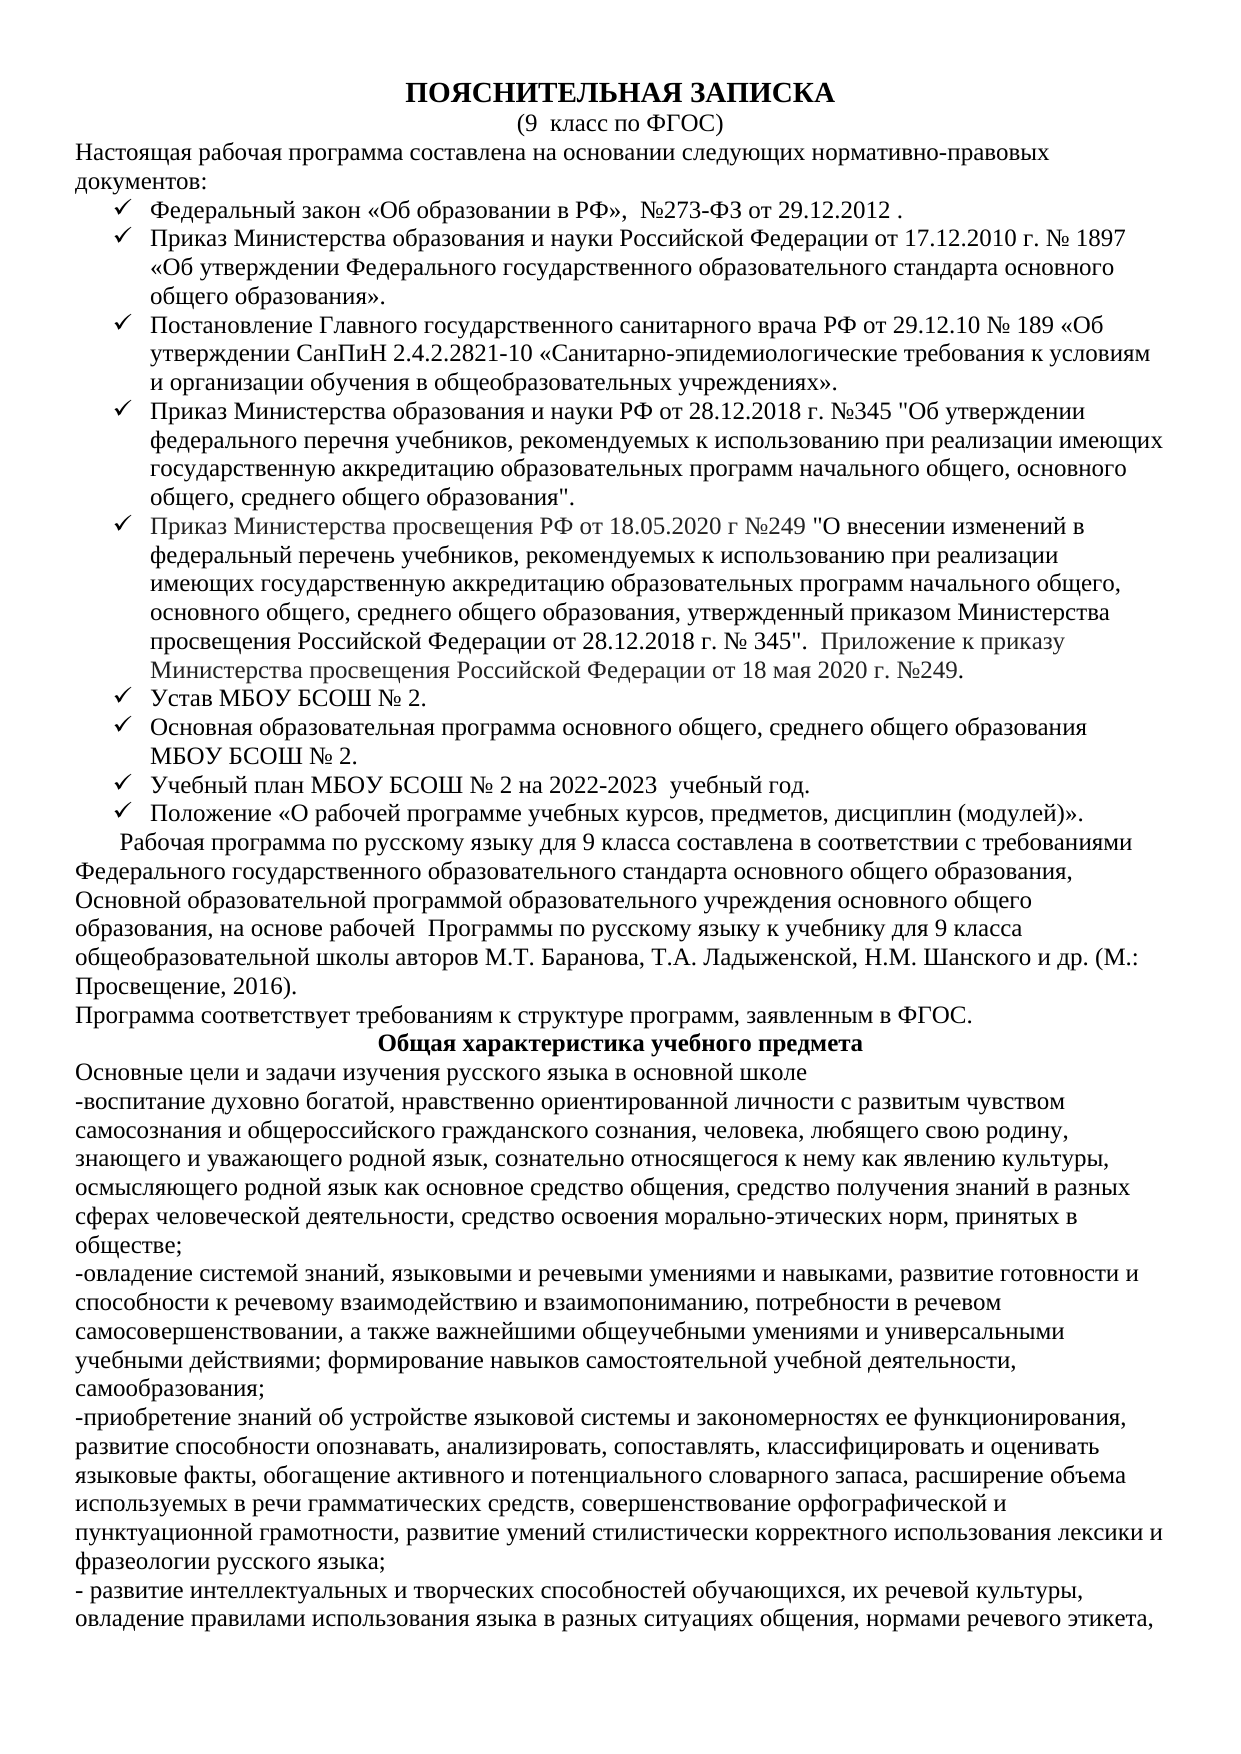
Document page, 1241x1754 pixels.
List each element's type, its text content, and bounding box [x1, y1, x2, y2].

text Общая характеристика учебного предмета [75, 1028, 1165, 1057]
text Настоящая рабочая программа составлена на основании следующих нормативно-правовых документов: [75, 137, 1165, 195]
text -воспитание духовно богатой, нравственно ориентированной личности с развитым чувством самосознания и общероссийского гражданского сознания, человека, любящего свою родину, знающего и уважающего родной язык, сознательно относящегося к нему как явлению культуры, осмысляющего родной язык как основное средство общения, средство получения знаний в разных сферах человеческой деятельности, средство освоения морально-этических норм, принятых в обществе; [75, 1086, 1165, 1258]
list Федеральный закон «Об образовании в РФ», №273-ФЗ от 29.12.2012 . [112, 195, 1165, 223]
text Программа соответствует требованиям к структуре программ, заявленным в ФГОС. [75, 1000, 1165, 1028]
text -овладение системой знаний, языковыми и речевыми умениями и навыками, развитие готовности и способности к речевому взаимодействию и взаимопониманию, потребности в речевом самосовершенствовании, а также важнейшими общеучебными умениями и универсальными учебными действиями; формирование навыков самостоятельной учебной деятельности, самообразования; [75, 1258, 1165, 1402]
list Учебный план МБОУ БСОШ № 2 на 2022-2023 учебный год. [112, 770, 1165, 798]
text Основные цели и задачи изучения русского языка в основной школе [75, 1057, 1165, 1086]
list Приказ Министерства образования и науки РФ от 28.12.2018 г. №345 "Об утверждении федерального перечня учебников, рекомендуемых к использованию при реализации имеющих государственную аккредитацию образовательных программ начального общего, основного общего, среднего общего образования". [112, 396, 1165, 511]
text (9 класс по ФГОС) [75, 108, 1165, 137]
text Рабочая программа по русскому языку для 9 класса составлена в соответствии с требованиями Федерального государственного образовательного стандарта основного общего образования, Основной образовательной программой образовательного учреждения основного общего образования, на основе рабочей Программы по русскому языку к учебнику для 9 класса общеобразовательной школы авторов М.Т. Баранова, Т.А. Ладыженской, Н.М. Шанского и др. (М.: Просвещение, 2016). [75, 827, 1165, 1000]
list Основная образовательная программа основного общего, среднего общего образования МБОУ БСОШ № 2. [112, 712, 1165, 770]
list Устав МБОУ БСОШ № 2. [112, 683, 1165, 712]
list Постановление Главного государственного санитарного врача РФ от 29.12.10 № 189 «Об утверждении СанПиН 2.4.2.2821-10 «Санитарно-эпидемиологические требования к условиям и организации обучения в общеобразовательных учреждениях». [112, 310, 1165, 396]
list Положение «О рабочей программе учебных курсов, предметов, дисциплин (модулей)». [112, 798, 1165, 827]
text ПОЯСНИТЕЛЬНАЯ ЗАПИСКА [75, 75, 1165, 108]
list Приказ Министерства образования и науки Российской Федерации от 17.12.2010 г. № 1897 «Об утверждении Федерального государственного образовательного стандарта основного общего образования». [112, 223, 1165, 310]
list Приказ Министерства просвещения РФ от 18.05.2020 г №249 "О внесении изменений в федеральный перечень учебников, рекомендуемых к использованию при реализации имеющих государственную аккредитацию образовательных программ начального общего, основного общего, среднего общего образования, утвержденный приказом Министерства просвещения Российской Федерации от 28.12.2018 г. № 345". Приложение к приказу Министерства просвещения Российской Федерации от 18 мая 2020 г. №249. [112, 511, 1165, 683]
text -приобретение знаний об устройстве языковой системы и закономерностях ее функционирования, развитие способности опознавать, анализировать, сопоставлять, классифицировать и оценивать языковые факты, обогащение активного и потенциального словарного запаса, расширение объема используемых в речи грамматических средств, совершенствование орфографической и пунктуационной грамотности, развитие умений стилистически корректного использования лексики и фразеологии русского языка; [75, 1402, 1165, 1575]
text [75, 1575, 1165, 1632]
